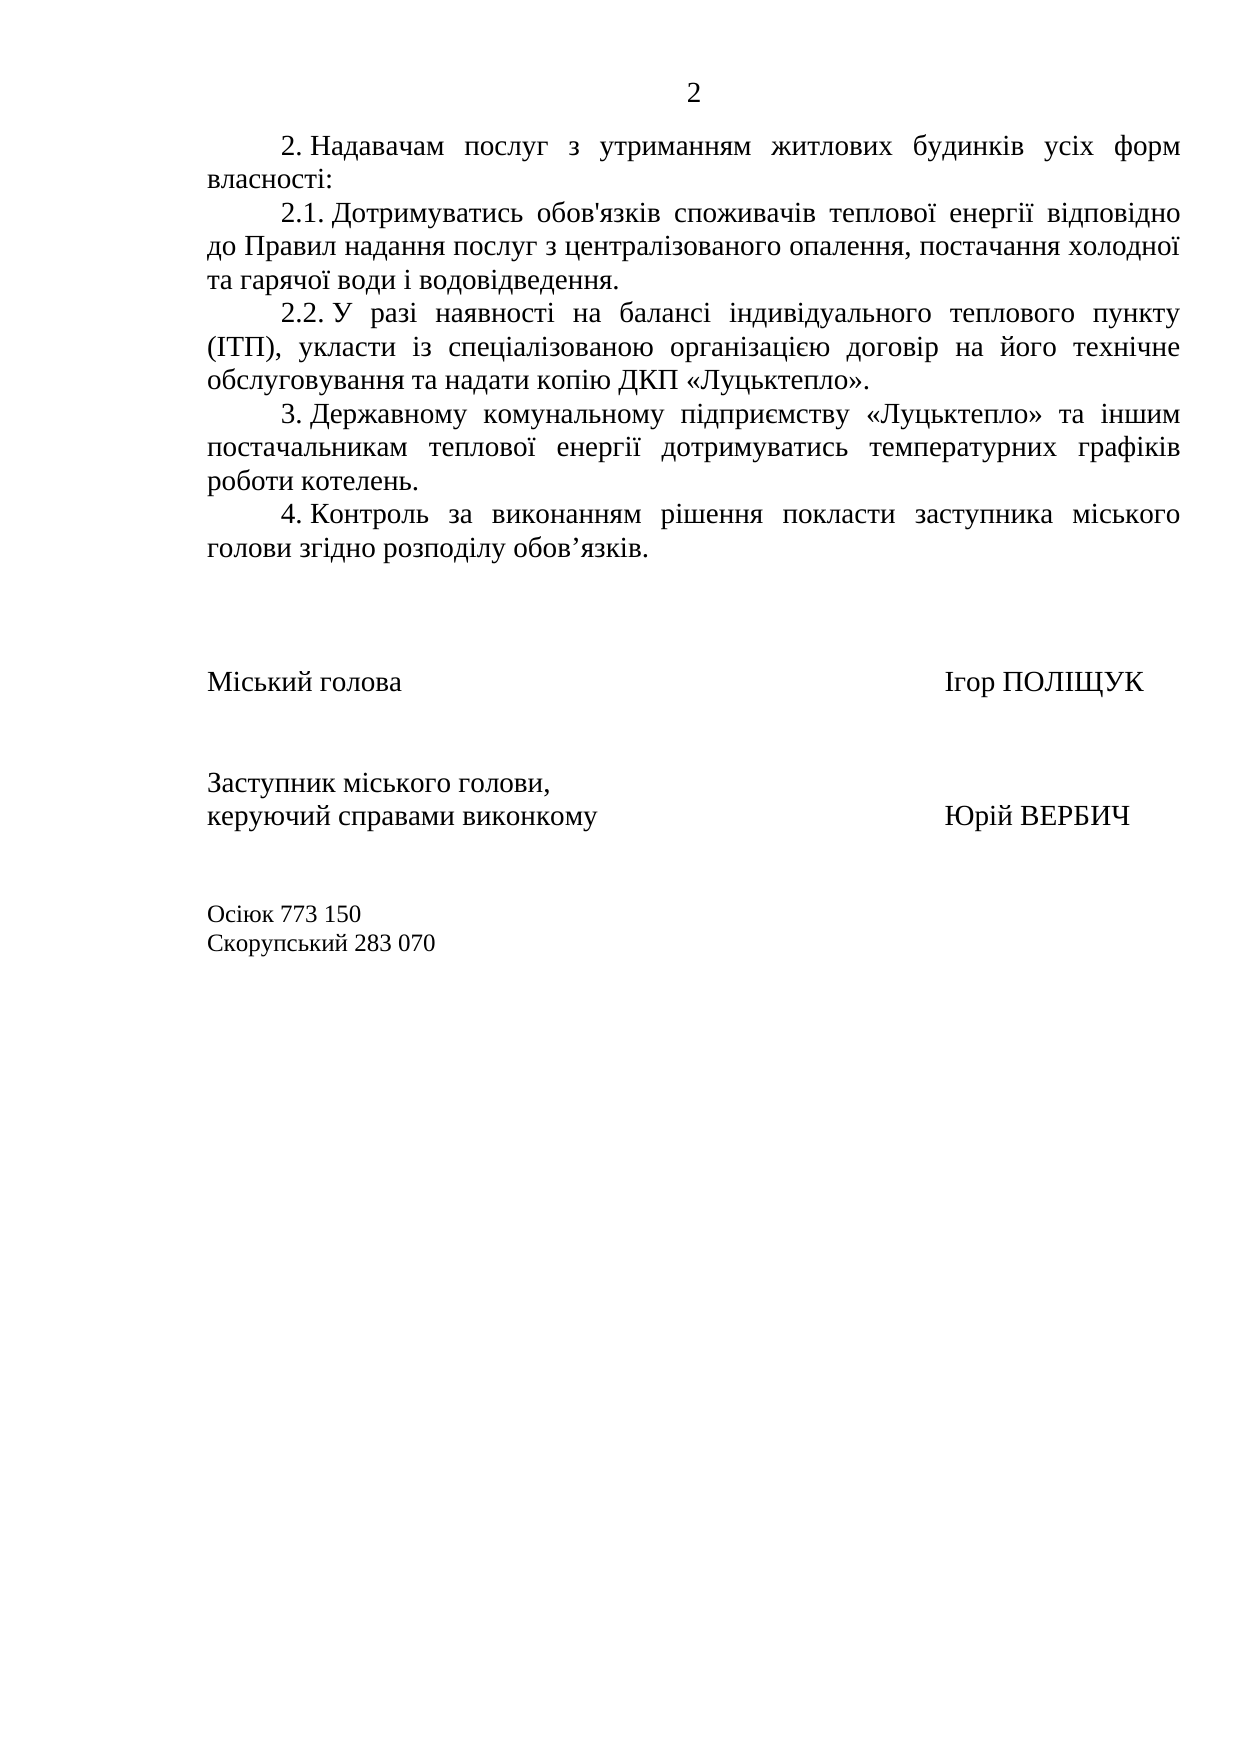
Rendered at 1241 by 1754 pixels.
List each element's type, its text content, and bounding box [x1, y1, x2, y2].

text Заступник міського голови, [207, 765, 1181, 798]
text керуючий справами виконкому Юрій ВЕРБИЧ [207, 798, 1181, 832]
text 2.1. Дотримуватись обов'язків споживачів теплової енергії відповідно до Правил надання послуг з централізованого опалення, постачання холодної та гарячої води і водовідведення. [207, 195, 1181, 295]
text 2.2. У разі наявності на балансі індивідуального теплового пункту (ІТП), укласти із спеціалізованою організацією договір на його технічне обслуговування та надати копію ДКП «Луцьктепло». [207, 295, 1181, 396]
text Осіюк 773 150 [207, 899, 1181, 928]
text Міський голова Ігор ПОЛІЩУК [207, 664, 1181, 698]
text 3. Державному комунальному підприємству «Луцьктепло» та іншим постачальникам теплової енергії дотримуватись температурних графіків роботи котелень. [207, 396, 1181, 497]
text Скорупський 283 070 [207, 928, 1181, 957]
text 4. Контроль за виконанням рішення покласти заступника міського голови згідно розподілу обов’язків. [207, 497, 1181, 564]
text 2. Надавачам послуг з утриманням житлових будинків усіх форм власності: [207, 128, 1181, 195]
